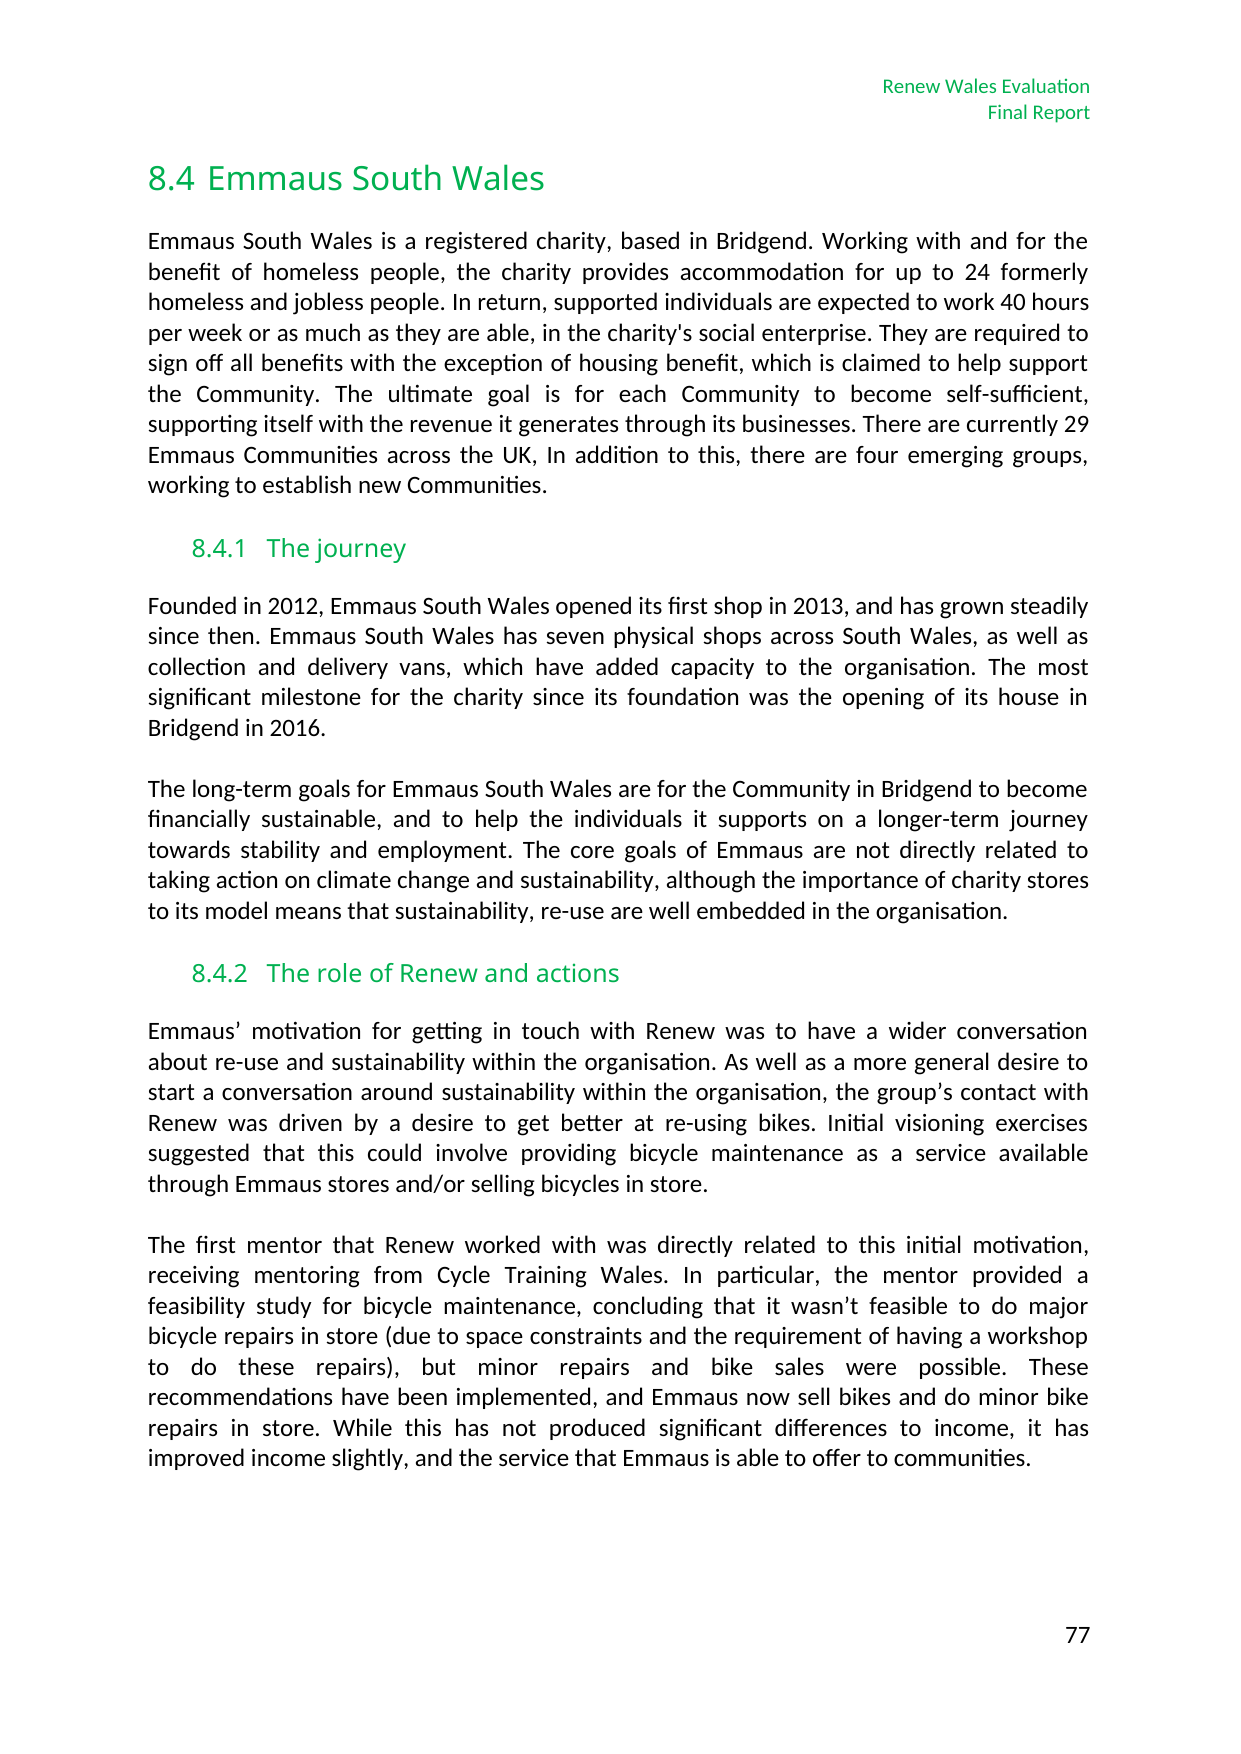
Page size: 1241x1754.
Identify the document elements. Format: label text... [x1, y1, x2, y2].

subtitle The role of Renew and actions [191, 956, 1090, 990]
text The first mentor that Renew worked with was directly related to this initial motivation, receiving mentoring from Cycle Training Wales. In particular, the mentor provided a feasibility study for bicycle maintenance, concluding that it wasn’t feasible to do major bicycle repairs in store (due to space constraints and the requirement of having a workshop to do these repairs), but minor repairs and bike sales were possible. These recommendations have been implemented, and Emmaus now sell bikes and do minor bike repairs in store. While this has not produced significant differences to income, it has improved income slightly, and the service that Emmaus is able to offer to communities. [148, 1229, 1090, 1473]
text The long-term goals for Emmaus South Wales are for the Community in Bridgend to become financially sustainable, and to help the individuals it supports on a longer-term journey towards stability and employment. The core goals of Emmaus are not directly related to taking action on climate change and sustainability, although the importance of charity stores to its model means that sustainability, re-use are well embedded in the organisation. [148, 773, 1090, 926]
text Emmaus’ motivation for getting in touch with Renew was to have a wider conversation about re-use and sustainability within the organisation. As well as a more general desire to start a conversation around sustainability within the organisation, the group’s contact with Renew was driven by a desire to get better at re-using bikes. Initial visioning exercises suggested that this could involve providing bicycle maintenance as a service available through Emmaus stores and/or selling bicycles in store. [148, 1015, 1090, 1198]
subtitle Emmaus South Wales [148, 155, 1090, 201]
text Founded in 2012, Emmaus South Wales opened its first shop in 2013, and has grown steadily since then. Emmaus South Wales has seven physical shops across South Wales, as well as collection and delivery vans, which have added capacity to the organisation. The most significant milestone for the charity since its foundation was the opening of its house in Bridgend in 2016. [148, 590, 1090, 742]
subtitle The journey [191, 531, 1090, 565]
text Emmaus South Wales is a registered charity, based in Bridgend. Working with and for the benefit of homeless people, the charity provides accommodation for up to 24 formerly homeless and jobless people. In return, supported individuals are expected to work 40 hours per week or as much as they are able, in the charity's social enterprise. They are required to sign off all benefits with the exception of housing benefit, which is claimed to help support the Community. The ultimate goal is for each Community to become self-sufficient, supporting itself with the revenue it generates through its businesses. There are currently 29 Emmaus Communities across the UK, In addition to this, there are four emerging groups, working to establish new Communities. [148, 226, 1090, 500]
